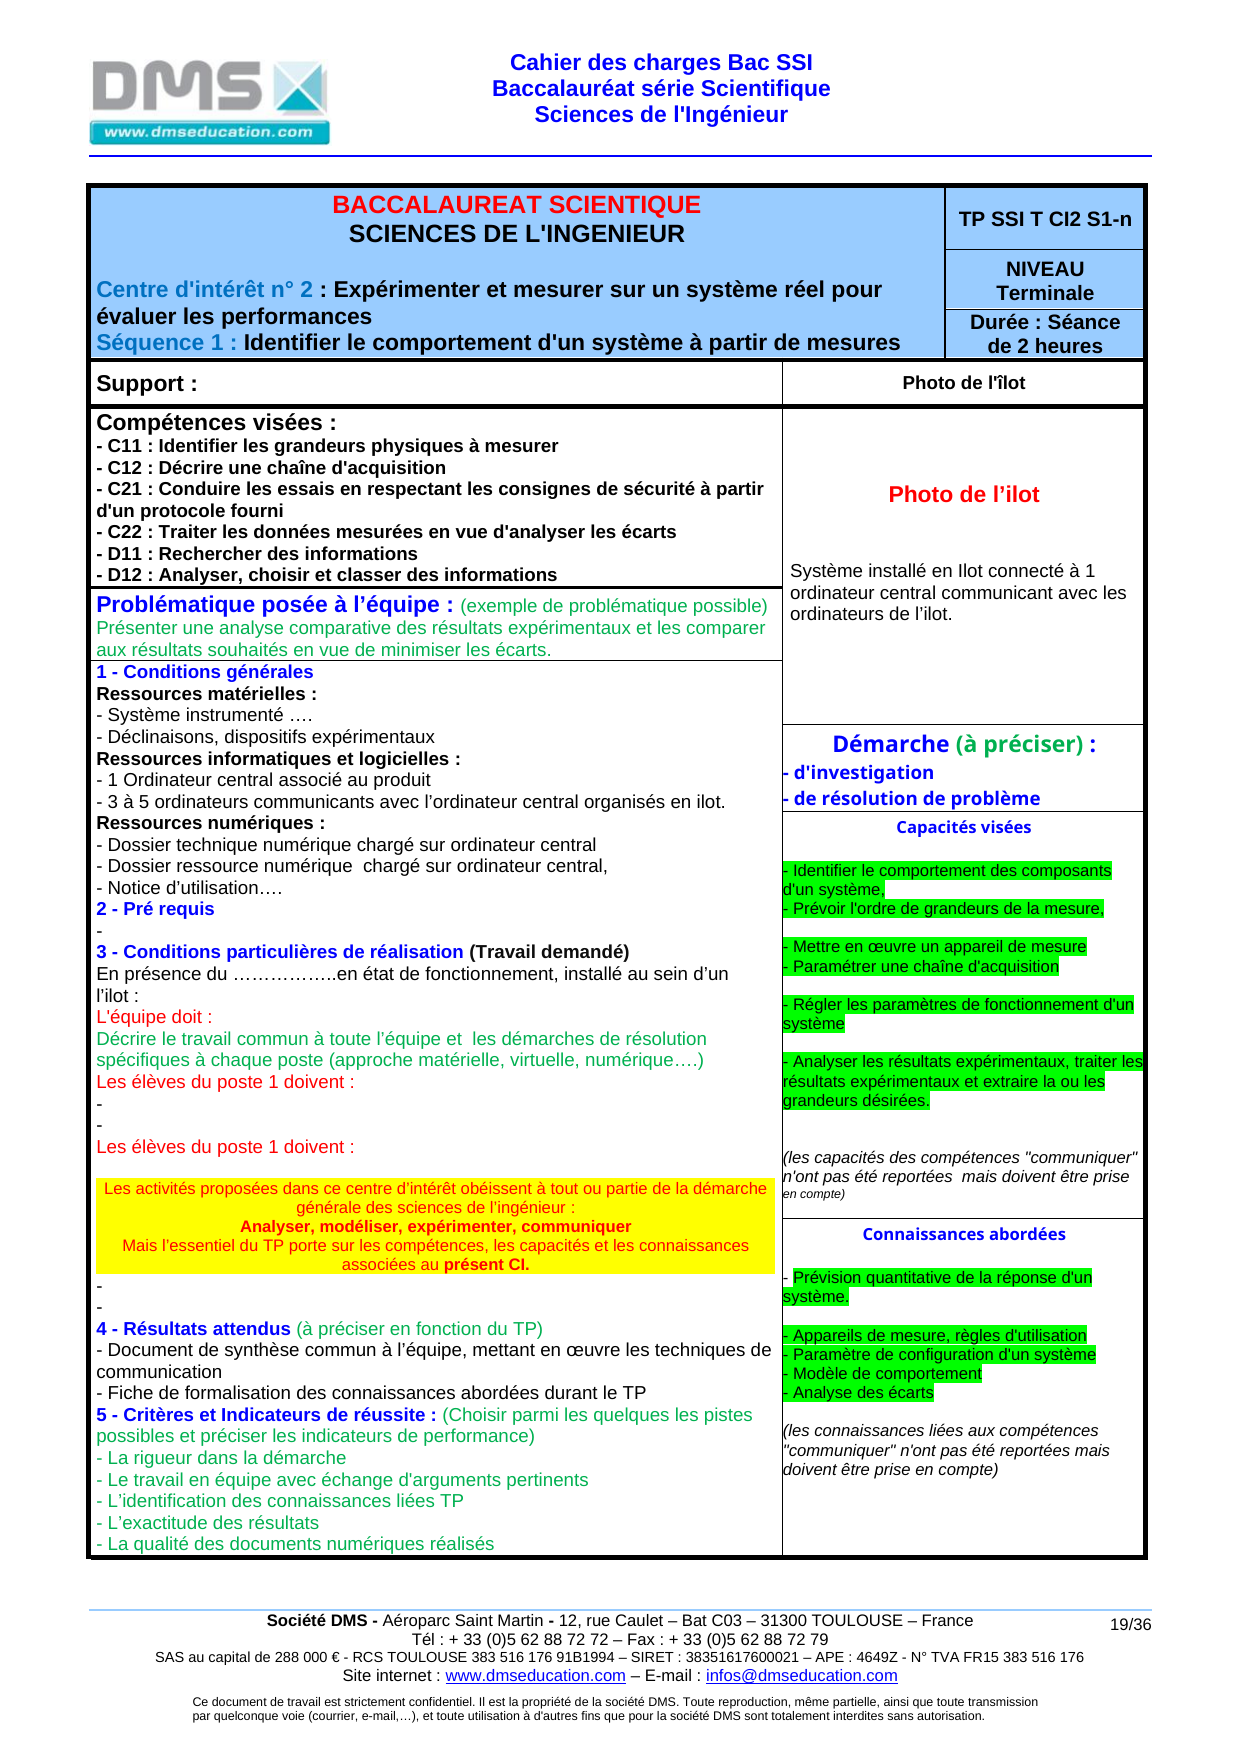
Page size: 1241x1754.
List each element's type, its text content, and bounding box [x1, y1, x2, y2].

table_cell Durée : Séance de 2 heures [946, 310, 1143, 357]
table_cell Connaissances abordées - Prévision quantitative de la réponse d'un système. - Appareils de mesure, règles d'utilisation - Paramètre de configuration d'un système - Modèle de comportement - Analyse des écarts (les connaissances liées aux compétences "communiquer" n'ont pas été reportées mais doivent être prise en compte) [783, 1219, 1143, 1555]
table_cell Support : [91, 362, 782, 404]
table_header TP SSI T CI2 S1-n [946, 188, 1143, 249]
table_cell Démarche (à préciser) : - d'investigation - de résolution de problème [783, 725, 1143, 811]
table_cell Photo de l'îlot [783, 362, 1143, 404]
table_cell Compétences visées : - C11 : Identifier les grandeurs physiques à mesurer - C12 : Décrire une chaîne d'acquisition - C21 : Conduire les essais en respectant les consignes de sécurité à partir d'un protocole fourni - C22 : Traiter les données mesurées en vue d'analyser les écarts - D11 : Rechercher des informations - D12 : Analyser, choisir et classer des informations [91, 409, 782, 586]
picture [88, 59, 332, 146]
table_cell NIVEAU Terminale [946, 250, 1143, 308]
table_cell Photo de l’ilot Système installé en Ilot connecté à 1 ordinateur central communicant avec les ordinateurs de l’ilot. [783, 409, 1143, 723]
table_header BACCALAUREAT SCIENTIQUE SCIENCES DE L'INGENIEUR Centre d'intérêt n° 2 : Expérimenter et mesurer sur un système réel pour évaluer les performances Séquence 1 : Identifier le comportement d'un système à partir de mesures [91, 188, 944, 357]
table_cell Capacités visées - Identifier le comportement des composants d'un système, - Prévoir l'ordre de grandeurs de la mesure, - Mettre en œuvre un appareil de mesure - Paramétrer une chaîne d'acquisition - Régler les paramètres de fonctionnement d'un système - Analyser les résultats expérimentaux, traiter les résultats expérimentaux et extraire la ou les grandeurs désirées. (les capacités des compétences "communiquer" n'ont pas été reportées mais doivent être prise en compte) [783, 812, 1143, 1052]
table_cell Problématique posée à l’équipe : (exemple de problématique possible) Présenter une analyse comparative des résultats expérimentaux et les comparer aux résultats souhaités en vue de minimiser les écarts. [91, 589, 782, 660]
table_cell 1 - Conditions générales Ressources matérielles : - Système instrumenté …. - Déclinaisons, dispositifs expérimentaux Ressources informatiques et logicielles : - 1 Ordinateur central associé au produit - 3 à 5 ordinateurs communicants avec l’ordinateur central organisés en ilot. Ressources numériques : - Dossier technique numérique chargé sur ordinateur central - Dossier ressource numérique chargé sur ordinateur central, - Notice d’utilisation…. 2 - Pré requis - 3 - Conditions particulières de réalisation (Travail demandé) En présence du ……………..en état de fonctionnement, installé au sein d’un l’ilot : L'équipe doit : Décrire le travail commun à toute l’équipe et les démarches de résolution spécifiques à chaque poste (approche matérielle, virtuelle, numérique….) Les élèves du poste 1 doivent : - - Les élèves du poste 1 doivent : Les activités proposées dans ce centre d’intérêt obéissent à tout ou partie de la démarche générale des sciences de l’ingénieur : Analyser, modéliser, expérimenter, communiquer Mais l’essentiel du TP porte sur les compétences, les capacités et les connaissances associées au présent CI. - - 4 - Résultats attendus (à préciser en fonction du TP) - Document de synthèse commun à l’équipe, mettant en œuvre les techniques de communication - Fiche de formalisation des connaissances abordées durant le TP 5 - Critères et Indicateurs de réussite : (Choisir parmi les quelques les pistes possibles et préciser les indicateurs de performance) - La rigueur dans la démarche - Le travail en équipe avec échange d'arguments pertinents - L’identification des connaissances liées TP - L’exactitude des résultats - La qualité des documents numériques réalisés [91, 661, 782, 1555]
table_cell Capacités visées - Identifier le comportement des composants d'un système, - Prévoir l'ordre de grandeurs de la mesure, - Mettre en œuvre un appareil de mesure - Paramétrer une chaîne d'acquisition - Régler les paramètres de fonctionnement d'un système - Analyser les résultats expérimentaux, traiter les résultats expérimentaux et extraire la ou les grandeurs désirées. (les capacités des compétences "communiquer" n'ont pas été reportées mais doivent être prise en compte) [783, 1071, 1143, 1218]
